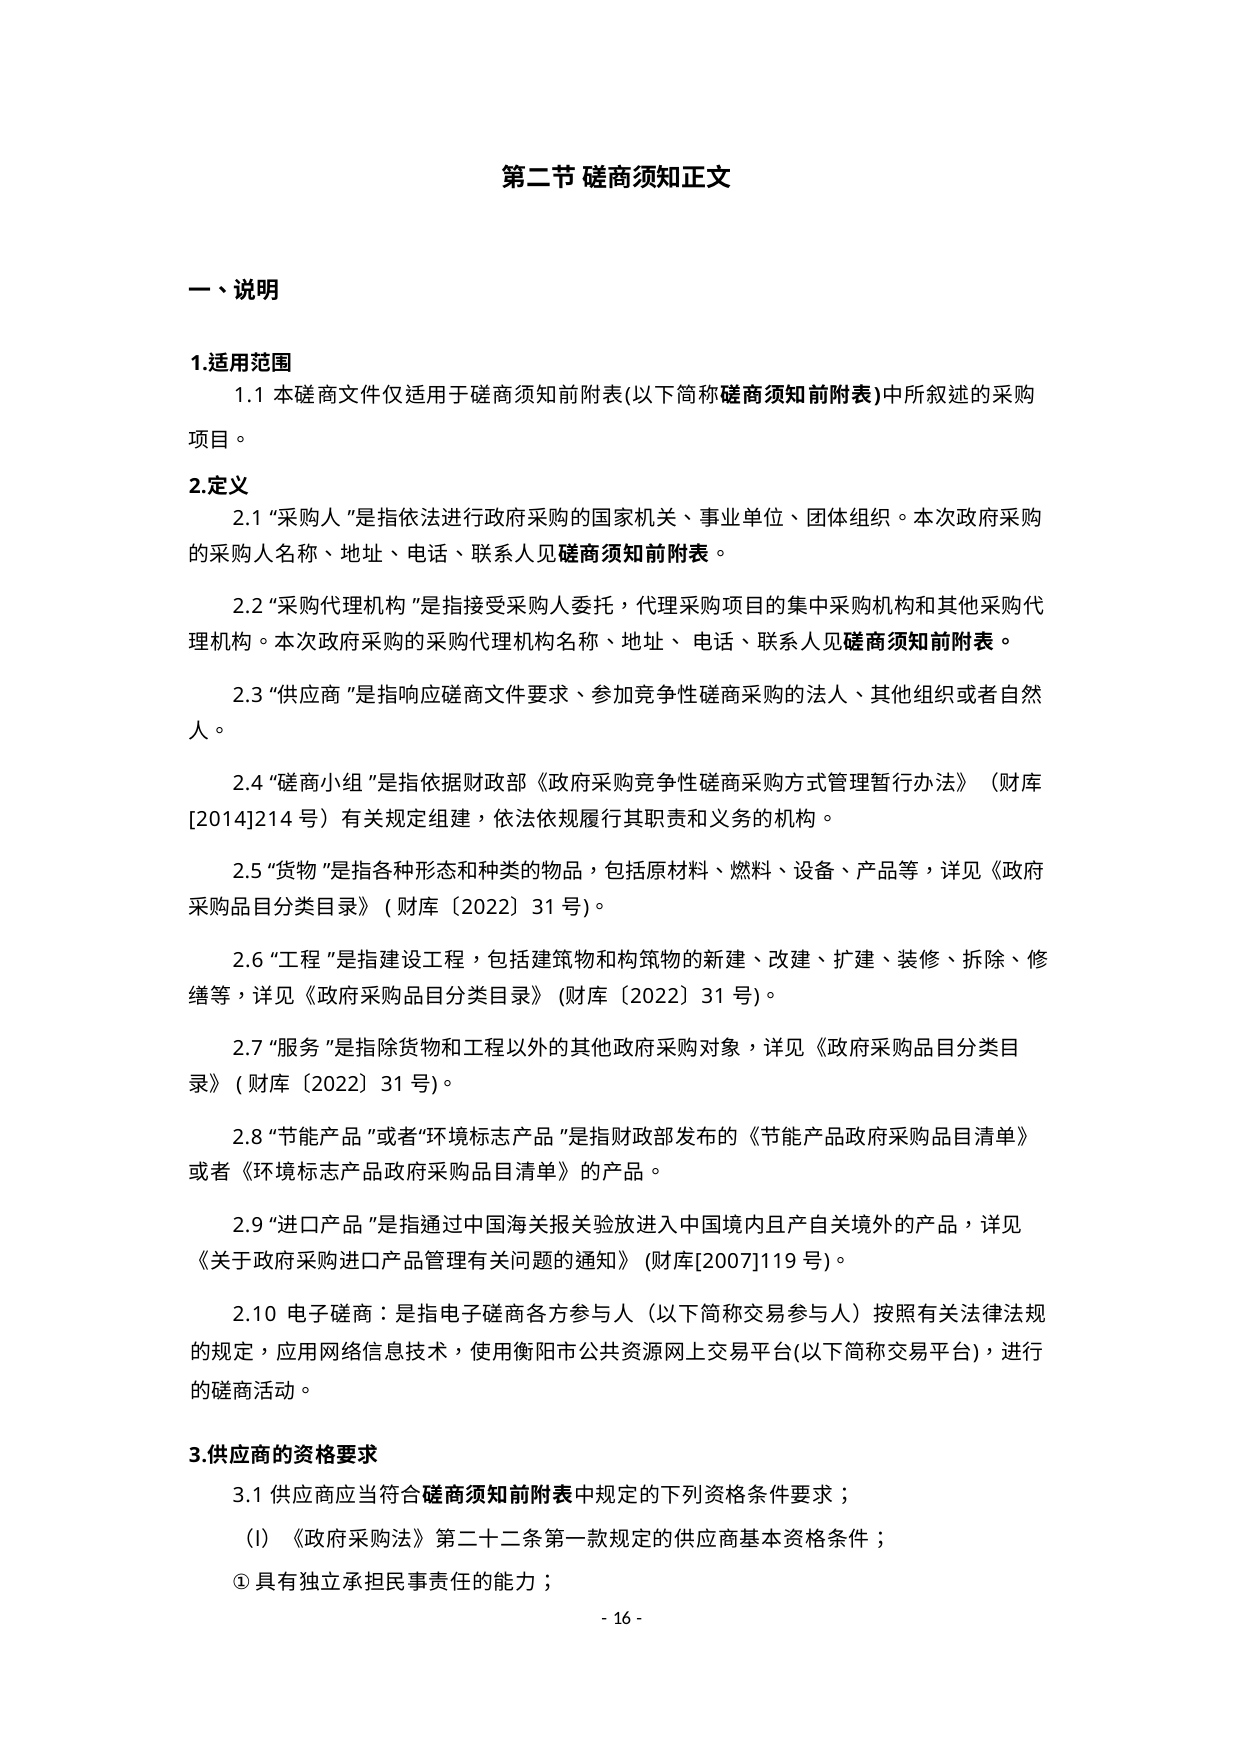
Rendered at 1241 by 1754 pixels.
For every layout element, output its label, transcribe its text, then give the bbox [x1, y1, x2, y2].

text 3.供应商的资格要求 [189, 1442, 1059, 1468]
text 2.3 “供应商 ”是指响应磋商文件要求、参加竞争性磋商采购的法人、其他组织或者自然人。 [188, 680, 1053, 744]
text 2.8 “节能产品 ”或者“环境标志产品 ”是指财政部发布的《节能产品政府采购品目清单》或者《环境标志产品政府采购品目清单》的产品。 [188, 1122, 1053, 1186]
text 2.定义 [188, 472, 1059, 499]
text 2.2 “采购代理机构 ”是指接受采购人委托，代理采购项目的集中采购机构和其他采购代理机构。本次政府采购的采购代理机构名称、地址、 电话、联系人见磋商须知前附表。 [188, 592, 1053, 656]
text 2.10 电子磋商：是指电子磋商各方参与人（以下简称交易参与人）按照有关法律法规的规定，应用网络信息技术，使用衡阳市公共资源网上交易平台(以下简称交易平台)，进行的磋商活动。 [190, 1299, 1053, 1404]
text 2.1 “采购人 ”是指依法进行政府采购的国家机关、事业单位、团体组织。本次政府采购的采购人名称、地址、电话、联系人见磋商须知前附表。 [188, 503, 1053, 567]
text 3.1 供应商应当符合磋商须知前附表中规定的下列资格条件要求； [232, 1481, 1059, 1508]
text 2.4 “磋商小组 ”是指依据财政部《政府采购竞争性磋商采购方式管理暂行办法》（财库[2014]214 号）有关规定组建，依法依规履行其职责和义务的机构。 [188, 768, 1053, 832]
text 一、说明 [189, 276, 1059, 304]
text 2.5 “货物 ”是指各种形态和种类的物品，包括原材料、燃料、设备、产品等，详见《政府采购品目分类目录》 ( 财库〔2022〕31 号)。 [188, 857, 1053, 921]
text 1.1 本磋商文件仅适用于磋商须知前附表(以下简称磋商须知前附表)中所叙述的采购项目。 [188, 381, 1053, 454]
text 第二节 磋商须知正文 [502, 162, 1059, 193]
text ①具有独立承担民事责任的能力； [232, 1569, 1059, 1595]
text 1.适用范围 [190, 349, 1059, 376]
text 2.7 “服务 ”是指除货物和工程以外的其他政府采购对象，详见《政府采购品目分类目录》 ( 财库〔2022〕31 号)。 [188, 1033, 1053, 1097]
text 2.9 “进口产品 ”是指通过中国海关报关验放进入中国境内且产自关境外的产品，详见《关于政府采购进口产品管理有关问题的通知》 (财库[2007]119 号)。 [189, 1210, 1053, 1274]
text （l）《政府采购法》第二十二条第一款规定的供应商基本资格条件； [233, 1525, 1059, 1552]
text 2.6 “工程 ”是指建设工程，包括建筑物和构筑物的新建、改建、扩建、装修、拆除、修缮等，详见《政府采购品目分类目录》 (财库〔2022〕31 号)。 [188, 945, 1059, 1009]
